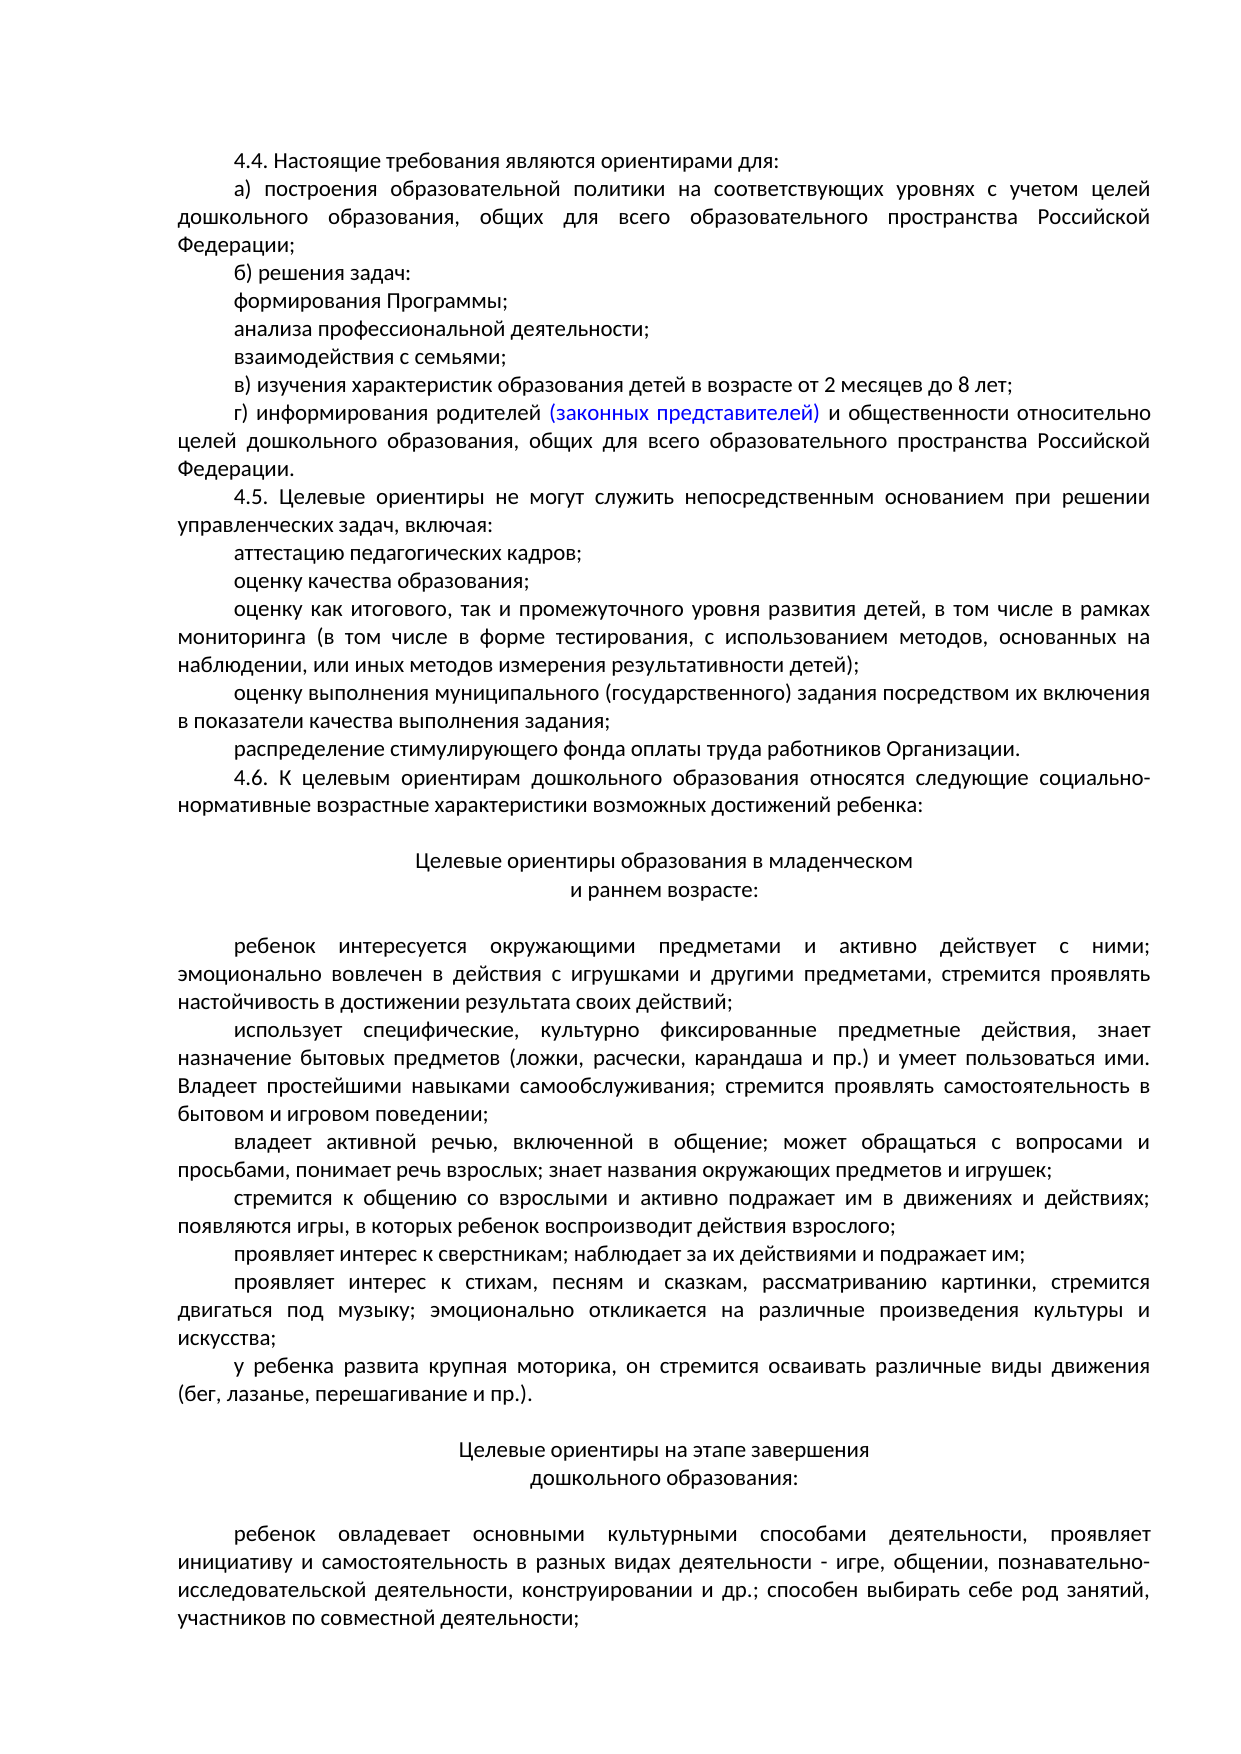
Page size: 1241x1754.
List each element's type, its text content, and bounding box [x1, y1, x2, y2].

text анализа профессиональной деятельности; [177, 314, 1152, 342]
text формирования Программы; [177, 286, 1152, 314]
text Целевые ориентиры образования в младенческом [177, 847, 1152, 875]
text 4.4. Настоящие требования являются ориентирами для: [177, 146, 1152, 174]
text оценку как итогового, так и промежуточного уровня развития детей, в том числе в рамках мониторинга (в том числе в форме тестирования, с использованием методов, основанных на наблюдении, или иных методов измерения результативности детей); [177, 594, 1152, 678]
text и раннем возрасте: [177, 875, 1152, 903]
text распределение стимулирующего фонда оплаты труда работников Организации. [177, 734, 1152, 763]
text у ребенка развита крупная моторика, он стремится осваивать различные виды движения (бег, лазанье, перешагивание и пр.). [177, 1351, 1152, 1407]
text а) построения образовательной политики на соответствующих уровнях с учетом целей дошкольного образования, общих для всего образовательного пространства Российской Федерации; [177, 174, 1152, 258]
text проявляет интерес к сверстникам; наблюдает за их действиями и подражает им; [177, 1239, 1152, 1267]
text Целевые ориентиры на этапе завершения [177, 1435, 1152, 1463]
text ребенок овладевает основными культурными способами деятельности, проявляет инициативу и самостоятельность в разных видах деятельности - игре, общении, познавательно-исследовательской деятельности, конструировании и др.; способен выбирать себе род занятий, участников по совместной деятельности; [177, 1519, 1152, 1631]
text стремится к общению со взрослыми и активно подражает им в движениях и действиях; появляются игры, в которых ребенок воспроизводит действия взрослого; [177, 1183, 1152, 1239]
text г) информирования родителей (законных представителей) и общественности относительно целей дошкольного образования, общих для всего образовательного пространства Российской Федерации. [177, 398, 1152, 482]
text взаимодействия с семьями; [177, 342, 1152, 370]
text оценку выполнения муниципального (государственного) задания посредством их включения в показатели качества выполнения задания; [177, 678, 1152, 734]
text 4.5. Целевые ориентиры не могут служить непосредственным основанием при решении управленческих задач, включая: [177, 482, 1152, 538]
text проявляет интерес к стихам, песням и сказкам, рассматриванию картинки, стремится двигаться под музыку; эмоционально откликается на различные произведения культуры и искусства; [177, 1267, 1152, 1351]
text аттестацию педагогических кадров; [177, 538, 1152, 566]
text в) изучения характеристик образования детей в возрасте от 2 месяцев до 8 лет; [177, 370, 1152, 398]
text ребенок интересуется окружающими предметами и активно действует с ними; эмоционально вовлечен в действия с игрушками и другими предметами, стремится проявлять настойчивость в достижении результата своих действий; [177, 931, 1152, 1015]
text оценку качества образования; [177, 566, 1152, 594]
text использует специфические, культурно фиксированные предметные действия, знает назначение бытовых предметов (ложки, расчески, карандаша и пр.) и умеет пользоваться ими. Владеет простейшими навыками самообслуживания; стремится проявлять самостоятельность в бытовом и игровом поведении; [177, 1015, 1152, 1127]
text владеет активной речью, включенной в общение; может обращаться с вопросами и просьбами, понимает речь взрослых; знает названия окружающих предметов и игрушек; [177, 1127, 1152, 1183]
text б) решения задач: [177, 258, 1152, 286]
text дошкольного образования: [177, 1463, 1152, 1491]
text 4.6. К целевым ориентирам дошкольного образования относятся следующие социально-нормативные возрастные характеристики возможных достижений ребенка: [177, 763, 1152, 819]
